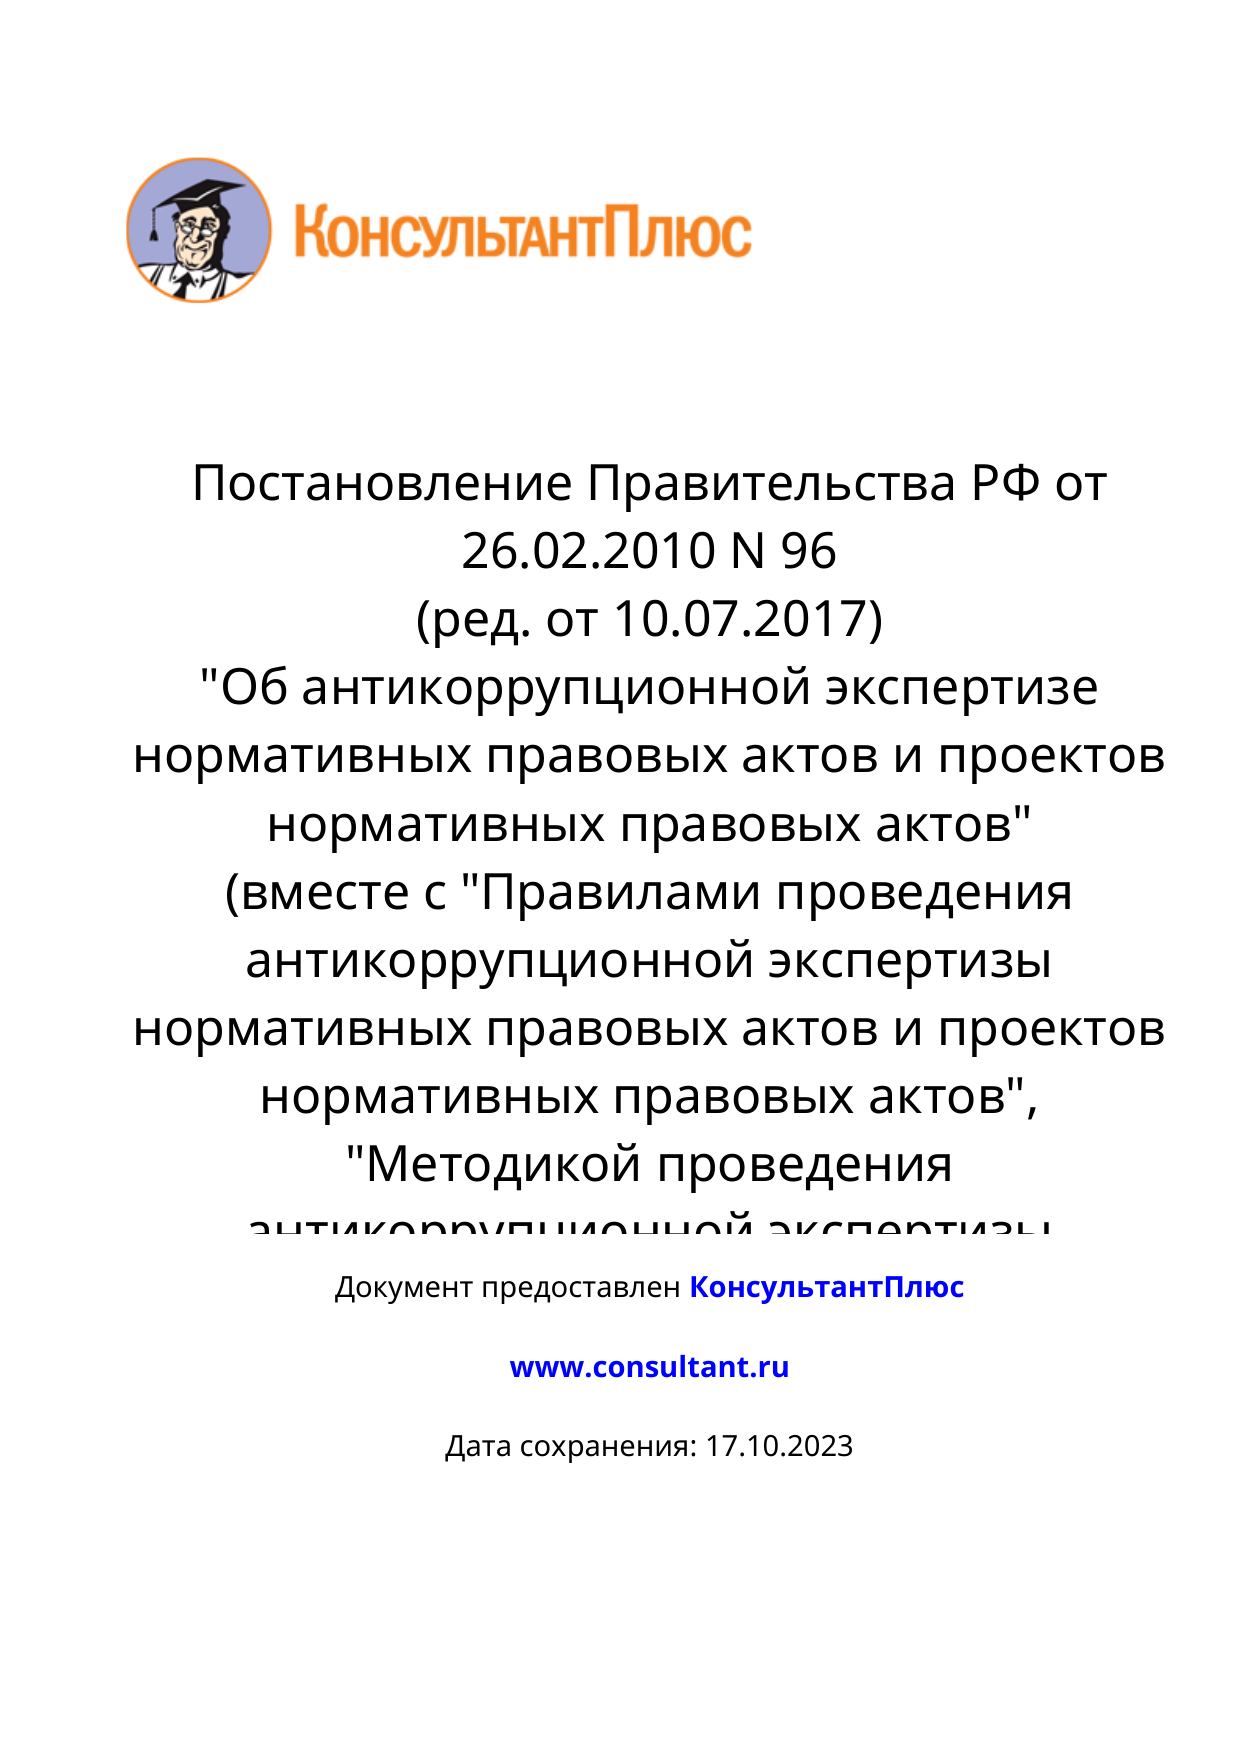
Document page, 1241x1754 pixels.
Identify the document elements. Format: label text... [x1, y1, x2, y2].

table_cell Документ предоставлен КонсультантПлюс www.consultant.ru Дата сохранения: 17.10.2023 [118, 1240, 1181, 1531]
table_header [118, 150, 1181, 441]
picture [126, 156, 752, 305]
table_cell Постановление Правительства РФ от 26.02.2010 N 96 (ред. от 10.07.2017) "Об антикоррупционной экспертизе нормативных правовых актов и проектов нормативных правовых актов" (вместе с "Правилами проведения антикоррупционной экспертизы нормативных правовых актов и проектов нормативных правовых актов", "Методикой проведения антикоррупционной экспертизы нормативных правовых актов и проектов нормативных правовых актов") [118, 441, 1181, 1240]
